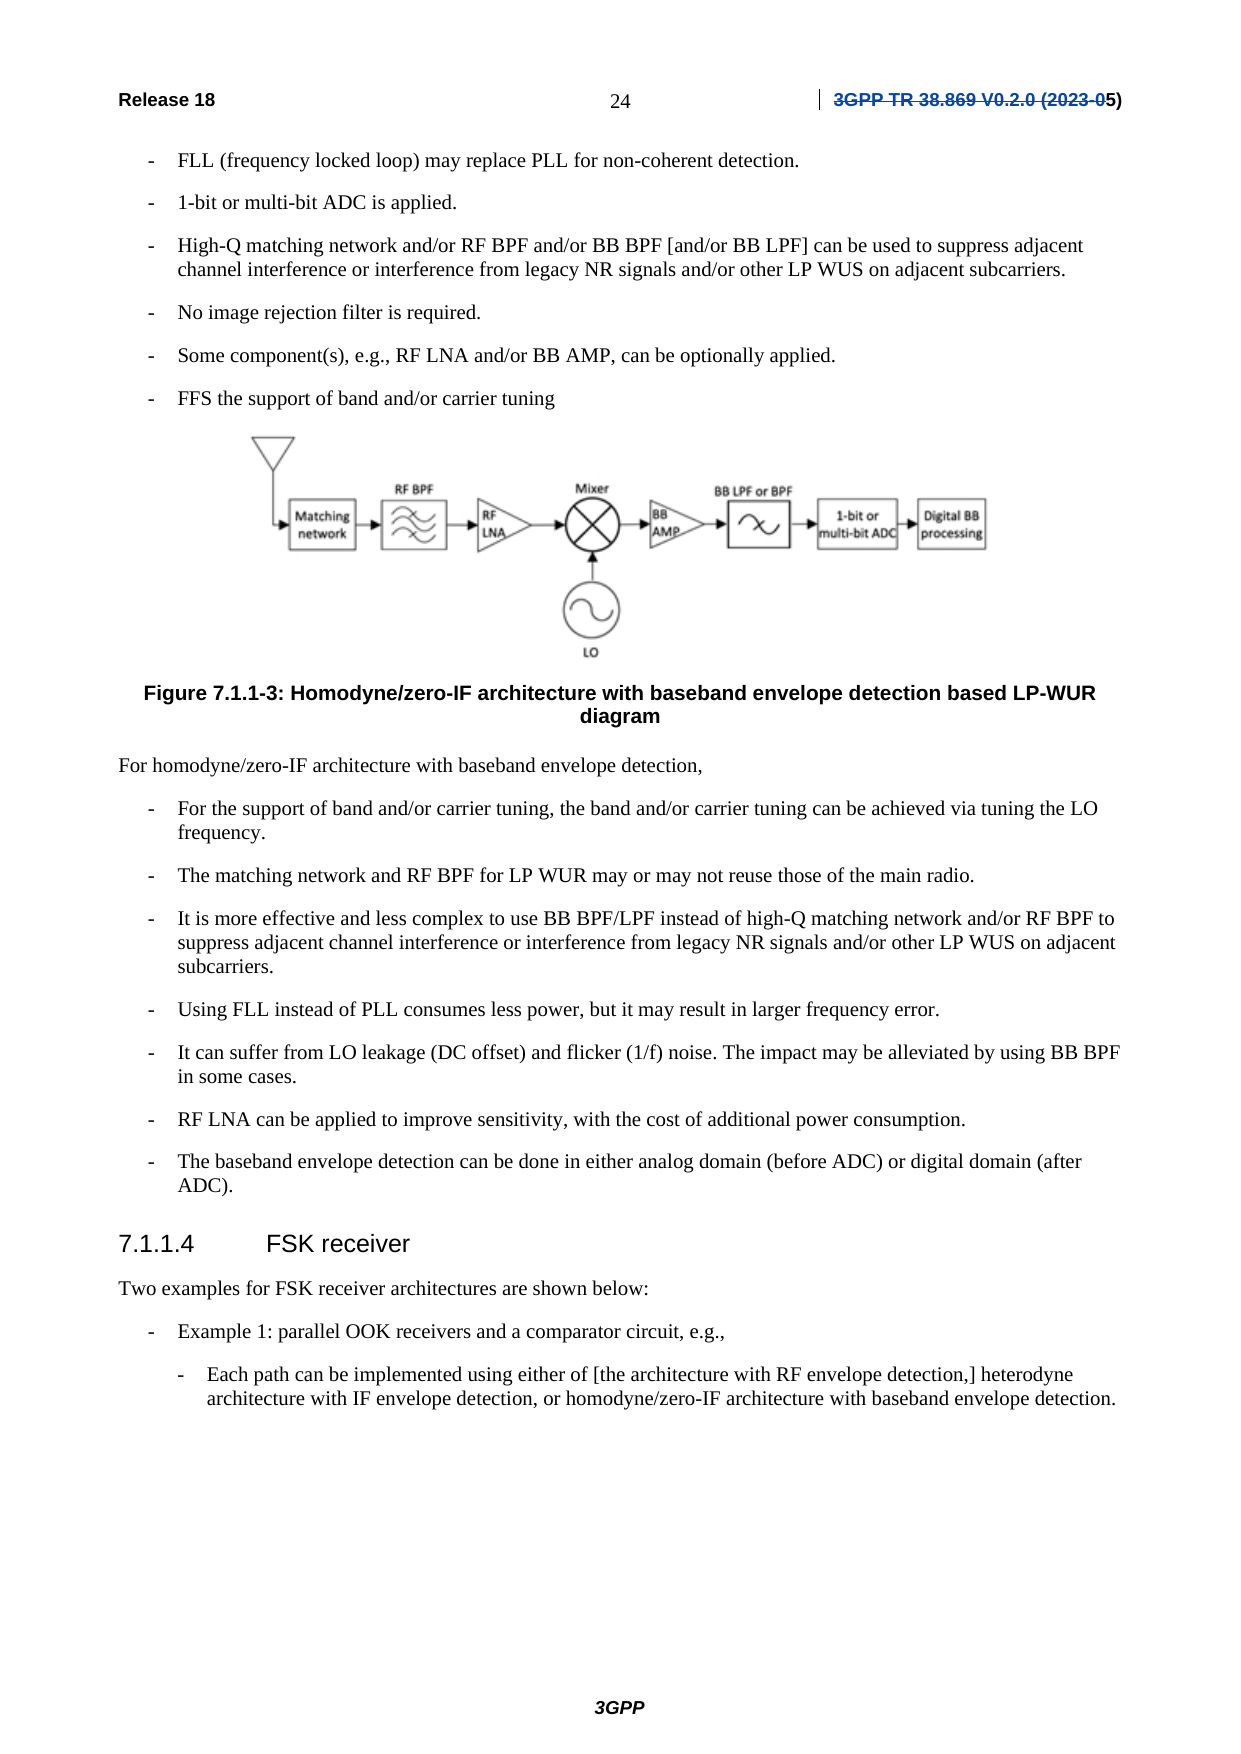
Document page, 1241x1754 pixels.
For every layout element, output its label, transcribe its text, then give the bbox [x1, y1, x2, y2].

text - RF LNA can be applied to improve sensitivity, with the cost of additional power consumption. [148, 1106, 1122, 1131]
text - The matching network and RF BPF for LP WUR may or may not reuse those of the main radio. [148, 863, 1122, 887]
text Figure 7.1.1-3: Homodyne/zero-IF architecture with baseband envelope detection based LP-WUR diagram [118, 680, 1122, 728]
text Two examples for FSK receiver architectures are shown below: [118, 1276, 1122, 1300]
text - Using FLL instead of PLL consumes less power, but it may result in larger frequency error. [148, 997, 1122, 1021]
text For homodyne/zero-IF architecture with baseband envelope detection, [118, 753, 1122, 777]
text - The baseband envelope detection can be done in either analog domain (before ADC) or digital domain (after ADC). [148, 1149, 1122, 1197]
text - For the support of band and/or carrier tuning, the band and/or carrier tuning can be achieved via tuning the LO frequency. [148, 796, 1122, 844]
subtitle 7.1.1.4 FSK receiver [118, 1229, 1122, 1257]
picture [249, 434, 991, 662]
text - It can suffer from LO leakage (DC offset) and flicker (1/f) noise. The impact may be alleviated by using BB BPF in some cases. [148, 1039, 1122, 1088]
text - It is more effective and less complex to use BB BPF/LPF instead of high-Q matching network and/or RF BPF to suppress adjacent channel interference or interference from legacy NR signals and/or other LP WUS on adjacent subcarriers. [148, 906, 1122, 978]
text - High-Q matching network and/or RF BPF and/or BB BPF [and/or BB LPF] can be used to suppress adjacent channel interference or interference from legacy NR signals and/or other LP WUS on adjacent subcarriers. [148, 233, 1122, 281]
text - 1-bit or multi-bit ADC is applied. [148, 190, 1122, 214]
text - Each path can be implemented using either of [the architecture with RF envelope detection,] heterodyne architecture with IF envelope detection, or homodyne/zero-IF architecture with baseband envelope detection. [177, 1362, 1122, 1410]
text - Example 1: parallel OOK receivers and a comparator circuit, e.g., [148, 1319, 1122, 1343]
text - No image rejection filter is required. [148, 300, 1122, 324]
text - FFS the support of band and/or carrier tuning [148, 386, 1122, 410]
text - Some component(s), e.g., RF LNA and/or BB AMP, can be optionally applied. [148, 343, 1122, 367]
text - FLL (frequency locked loop) may replace PLL for non-coherent detection. [148, 147, 1122, 172]
